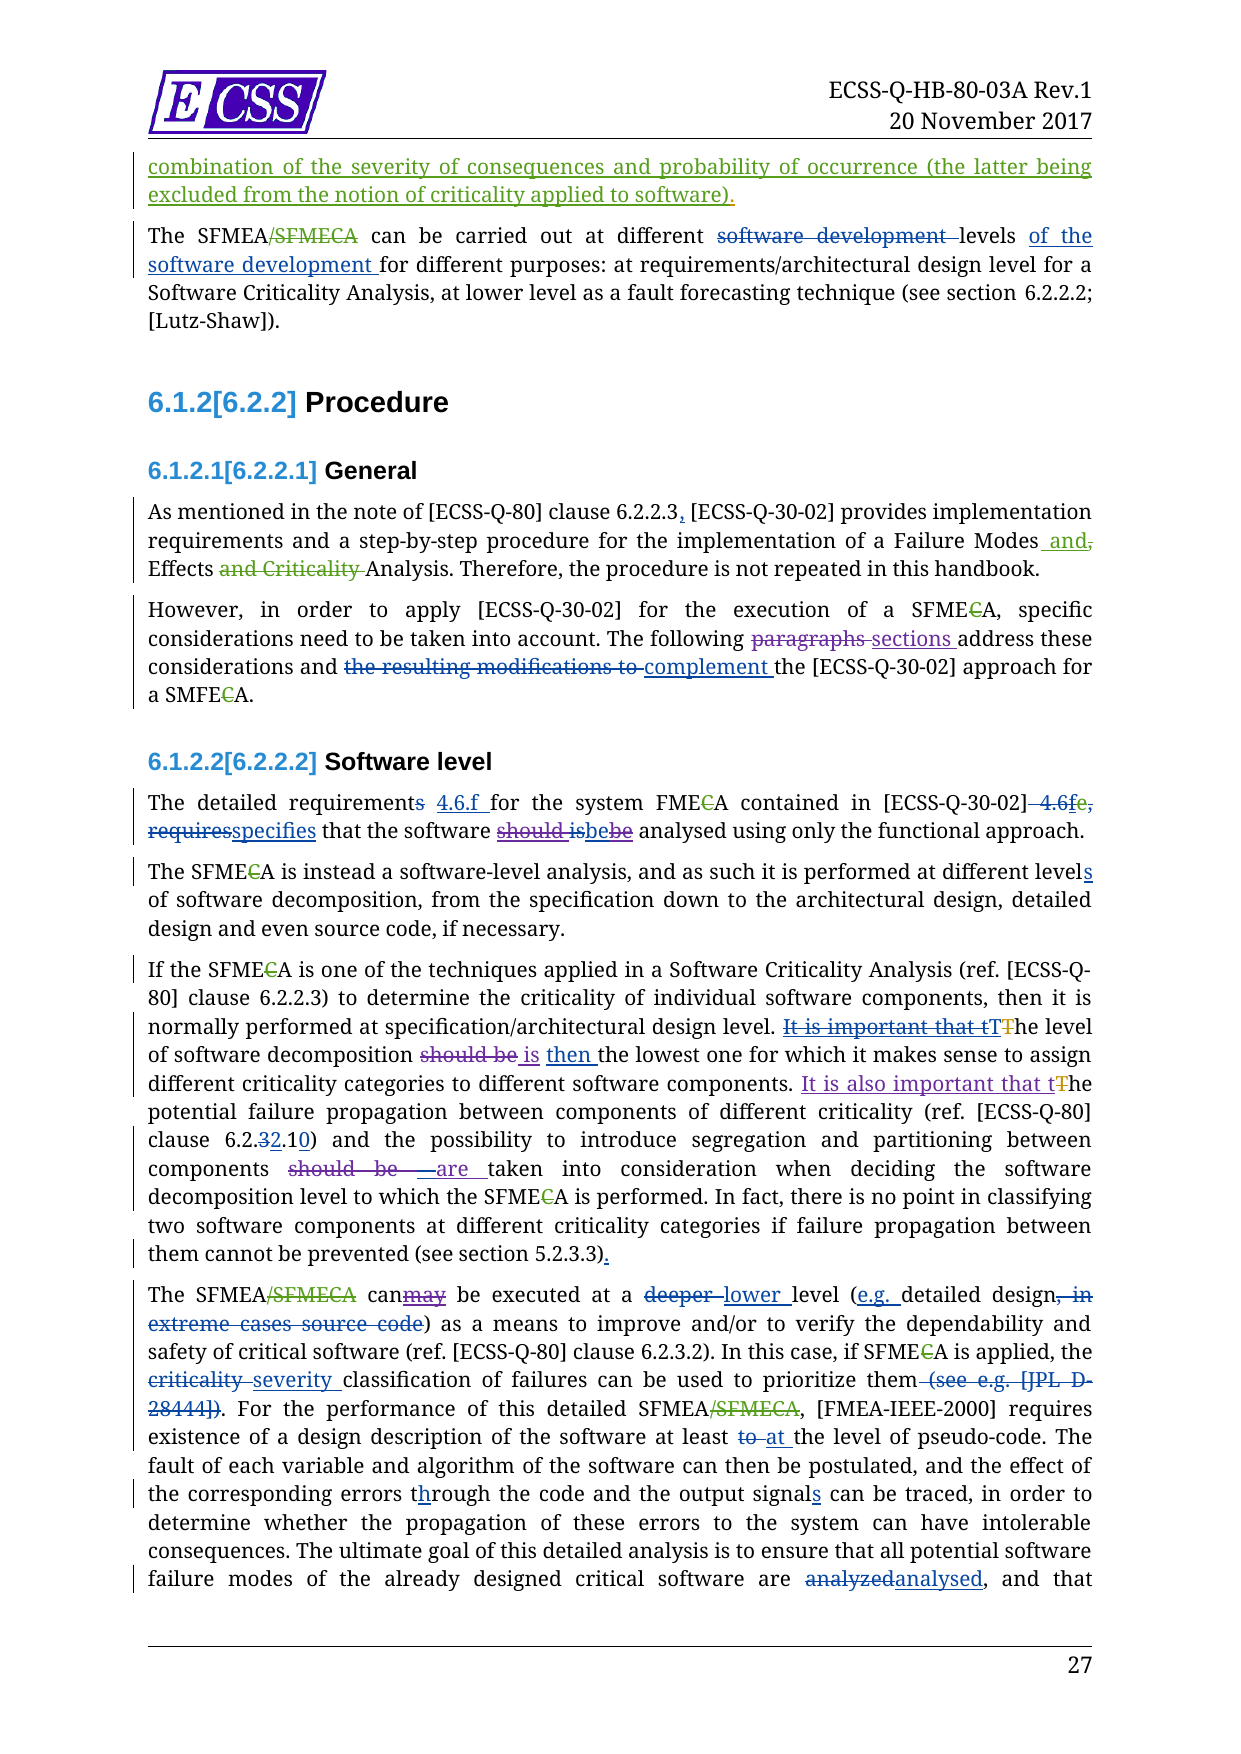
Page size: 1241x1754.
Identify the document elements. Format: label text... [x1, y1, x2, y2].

picture [148, 70, 327, 134]
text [148, 1280, 1092, 1593]
text The SFMEA can be carried out at different levels for different purposes: at requirements/architectural design level for a Software Criticality Analysis, at lower level as a fault forecasting technique (see section 6.2.2.2; [Lutz-Shaw]). [148, 221, 1092, 335]
text As mentioned in the note of [ECSS-Q-80] clause 6.2.2.3 [ECSS-Q-30-02] provides implementation requirements and a step-by-step procedure for the implementation of a Failure Modes Effects Analysis. Therefore, the procedure is not repeated in this handbook. [148, 497, 1092, 583]
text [148, 152, 1092, 176]
subtitle General [148, 456, 1092, 485]
text The SFMEA is instead a software-level analysis, and as such it is performed at different level of software decomposition, from the specification down to the architectural design, detailed design and even source code, if necessary. [148, 857, 1092, 942]
subtitle Procedure [148, 385, 1092, 419]
text However, in order to apply [ECSS-Q-30-02] for the execution of a SFMEA, specific considerations need to be taken into account. The following address these considerations and the [ECSS-Q-30-02] approach for a SMFEA. [148, 595, 1092, 709]
text The detailed requirement for the system FMEA contained in [ECSS-Q-30-02] that the software analysed using only the functional approach. [148, 788, 1092, 844]
text If the SFMEA is one of the techniques applied in a Software Criticality Analysis (ref. [ECSS-Q-80] clause 6.2.2.3) to determine the criticality of individual software components, then it is normally performed at specification/architectural design level. he level of software decomposition the lowest one for which it makes sense to assign different criticality categories to different software components. he potential failure propagation between components of different criticality (ref. [ECSS-Q-80] clause 6.2..1) and the possibility to introduce segregation and partitioning between components taken into consideration when deciding the software decomposition level to which the SFMEA is performed. In fact, there is no point in classifying two software components at different criticality categories if failure propagation between them cannot be prevented (see section 5.2.3.3) [148, 955, 1092, 1268]
subtitle Software level [148, 746, 1092, 775]
